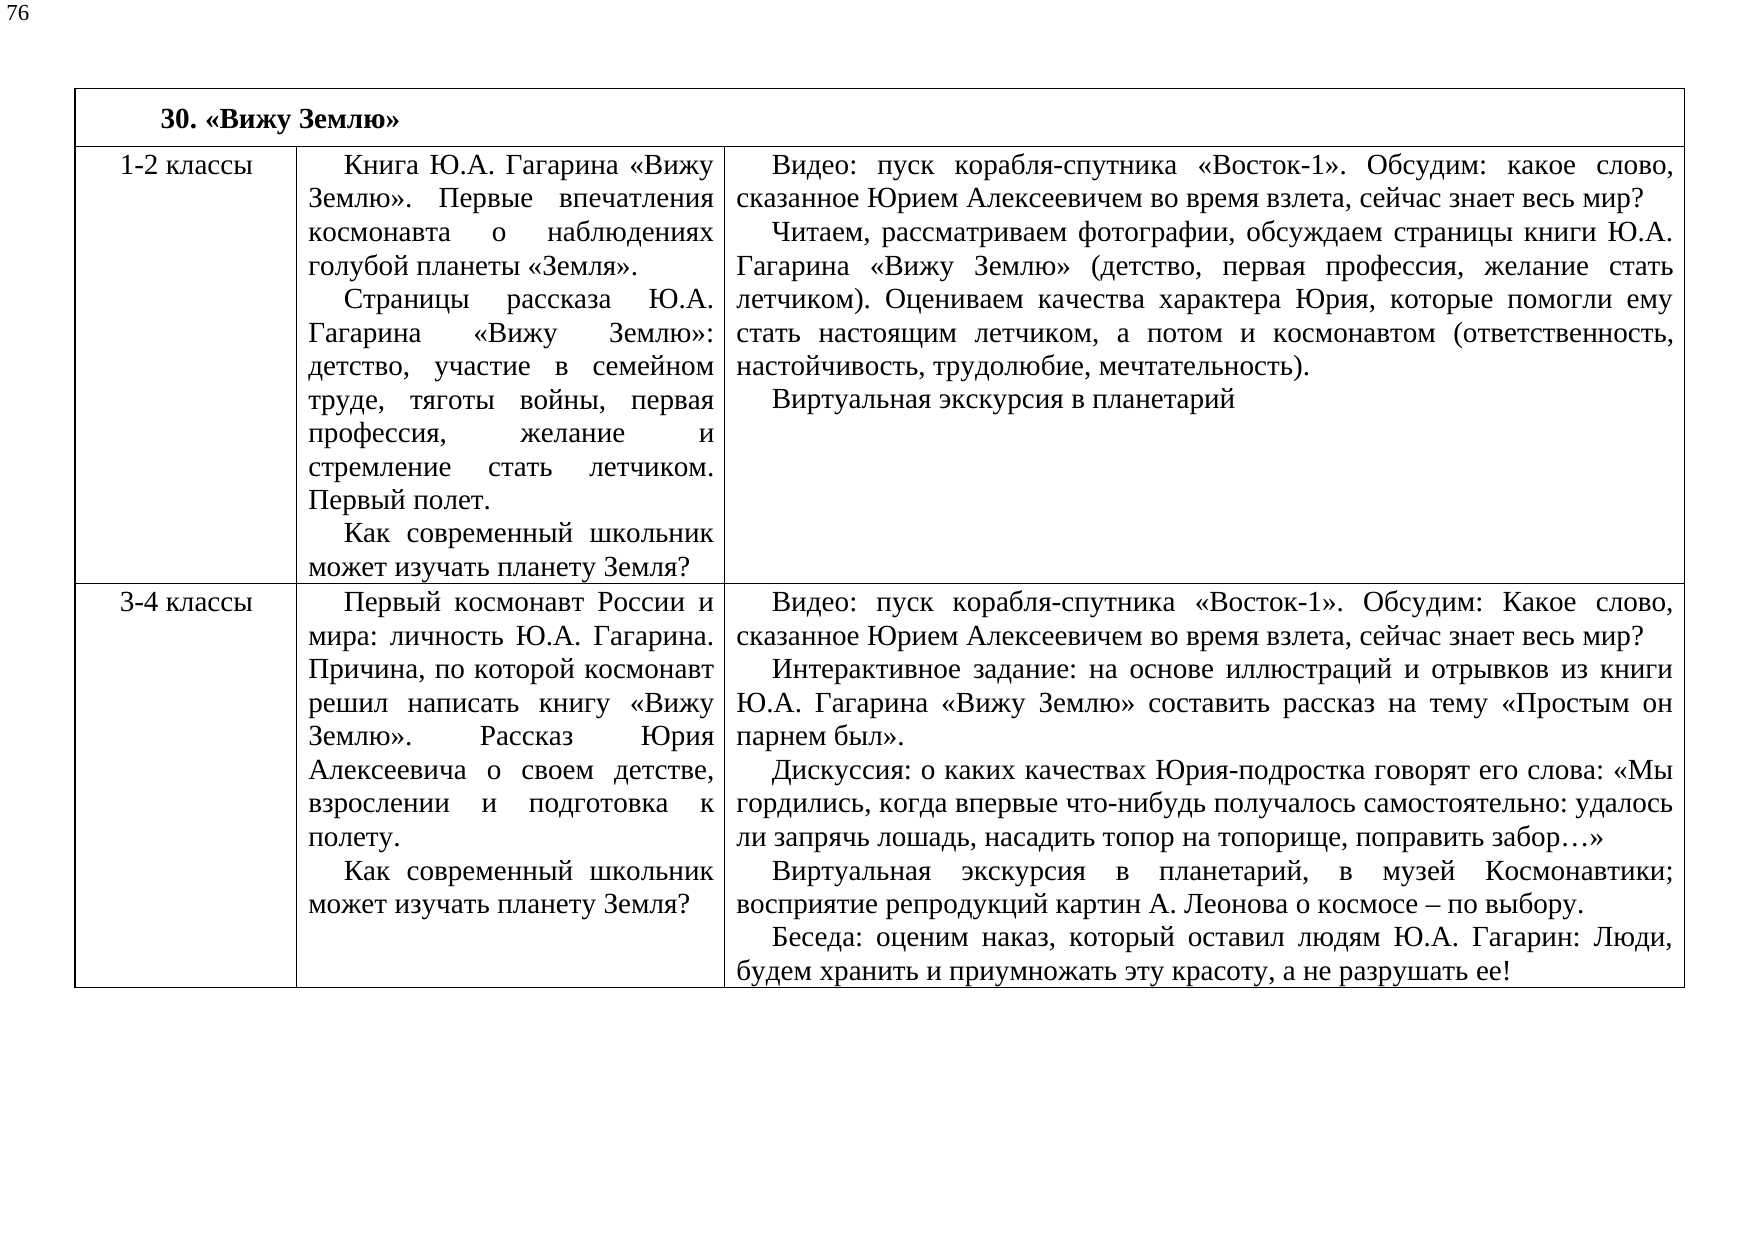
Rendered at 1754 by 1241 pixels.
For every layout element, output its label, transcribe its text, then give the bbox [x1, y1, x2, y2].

table_cell 1-2 классы [76, 147, 296, 583]
table_cell Видео: пуск корабля-спутника «Восток-1». Обсудим: какое слово, сказанное Юрием Алексеевичем во время взлета, сейчас знает весь мир? Читаем, рассматриваем фотографии, обсуждаем страницы книги Ю.А. Гагарина «Вижу Землю» (детство, первая профессия, желание стать летчиком). Оцениваем качества характера Юрия, которые помогли ему стать настоящим летчиком, а потом и космонавтом (ответственность, настойчивость, трудолюбие, мечтательность). Виртуальная экскурсия в планетарий [725, 147, 1684, 583]
table_cell Видео: пуск корабля-спутника «Восток-1». Обсудим: Какое слово, сказанное Юрием Алексеевичем во время взлета, сейчас знает весь мир? Интерактивное задание: на основе иллюстраций и отрывков из книги Ю.А. Гагарина «Вижу Землю» составить рассказ на тему «Простым он парнем был». Дискуссия: о каких качествах Юрия-подростка говорят его слова: «Мы гордились, когда впервые что-нибудь получалось самостоятельно: удалось ли запрячь лошадь, насадить топор на топорище, поправить забор…» Виртуальная экскурсия в планетарий, в музей Космонавтики; восприятие репродукций картин А. Леонова о космосе – по выбору. Беседа: оценим наказ, который оставил людям Ю.А. Гагарин: Люди, будем хранить и приумножать эту красоту, а не разрушать ее! [725, 584, 1684, 987]
table_header 30. «Вижу Землю» [76, 89, 1684, 146]
table_cell 3-4 классы [76, 584, 296, 987]
table_cell Первый космонавт России и мира: личность Ю.А. Гагарина. Причина, по которой космонавт решил написать книгу «Вижу Землю». Рассказ Юрия Алексеевича о своем детстве, взрослении и подготовка к полету. Как современный школьник может изучать планету Земля? [297, 584, 724, 987]
table_cell Книга Ю.А. Гагарина «Вижу Землю». Первые впечатления космонавта о наблюдениях голубой планеты «Земля». Страницы рассказа Ю.А. Гагарина «Вижу Землю»: детство, участие в семейном труде, тяготы войны, первая профессия, желание и стремление стать летчиком. Первый полет. Как современный школьник может изучать планету Земля? [297, 147, 724, 583]
